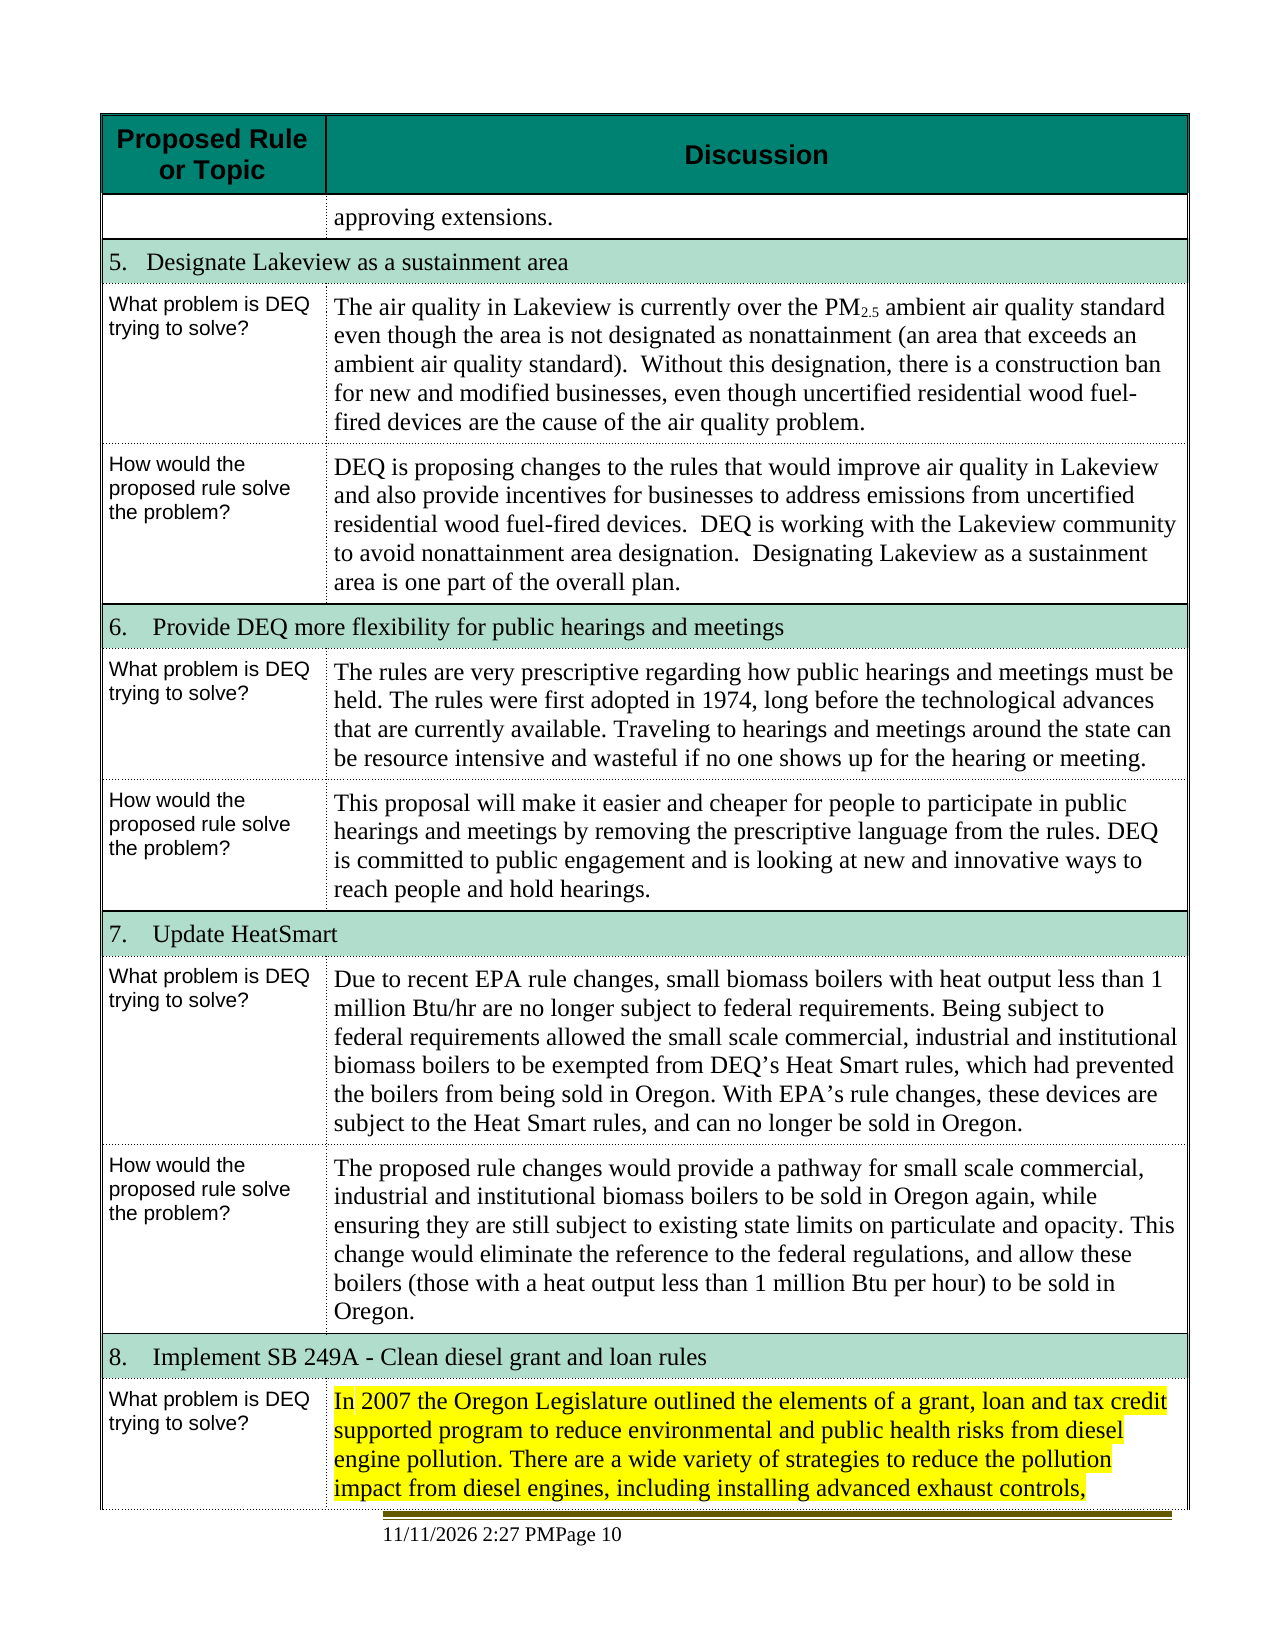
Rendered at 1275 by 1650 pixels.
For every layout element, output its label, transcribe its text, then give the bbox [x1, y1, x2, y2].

table_cell The rules are very prescriptive regarding how public hearings and meetings must be held. The rules were first adopted in 1974, long before the technological advances that are currently available. Traveling to hearings and meetings around the state can be resource intensive and wasteful if no one shows up for the hearing or meeting. [326, 648, 1187, 779]
table_cell Update HeatSmart [103, 912, 1187, 956]
table_cell The proposed rule changes would provide a pathway for small scale commercial, industrial and institutional biomass boilers to be sold in Oregon again, while ensuring they are still subject to existing state limits on particulate and opacity. This change would eliminate the reference to the federal regulations, and allow these boilers (those with a heat output less than 1 million Btu per hour) to be sold in Oregon. [326, 1144, 1187, 1333]
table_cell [103, 195, 326, 238]
table_cell Provide DEQ more flexibility for public hearings and meetings [103, 605, 1187, 648]
table_header Proposed Rule or Topic [103, 116, 325, 193]
table_cell The air quality in Lakeview is currently over the PM2.5 ambient air quality standard even though the area is not designated as nonattainment (an area that exceeds an ambient air quality standard). Without this designation, there is a construction ban for new and modified businesses, even though uncertified residential wood fuel-fired devices are the cause of the air quality problem. [326, 283, 1187, 443]
table_cell What problem is DEQ trying to solve? [103, 283, 326, 443]
table_cell Due to recent EPA rule changes, small biomass boilers with heat output less than 1 million Btu/hr are no longer subject to federal requirements. Being subject to federal requirements allowed the small scale commercial, industrial and institutional biomass boilers to be exempted from DEQ’s Heat Smart rules, which had prevented the boilers from being sold in Oregon. With EPA’s rule changes, these devices are subject to the Heat Smart rules, and can no longer be sold in Oregon. [326, 956, 1187, 1144]
table_header Discussion [327, 116, 1187, 193]
table_cell This proposal will make it easier and cheaper for people to participate in public hearings and meetings by removing the prescriptive language from the rules. DEQ is committed to public engagement and is looking at new and innovative ways to reach people and hold hearings. [326, 779, 1187, 910]
table_cell What problem is DEQ trying to solve? [103, 1378, 326, 1509]
table_cell How would the proposed rule solve the problem? [103, 1144, 326, 1333]
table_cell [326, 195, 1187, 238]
table_cell How would the proposed rule solve the problem? [103, 779, 326, 910]
table_cell Implement SB 249A - Clean diesel grant and loan rules [103, 1334, 1187, 1378]
table_cell What problem is DEQ trying to solve? [103, 648, 326, 779]
table_cell Designate Lakeview as a sustainment area [103, 240, 1187, 283]
table_cell DEQ is proposing changes to the rules that would improve air quality in Lakeview and also provide incentives for businesses to address emissions from uncertified residential wood fuel-fired devices. DEQ is working with the Lakeview community to avoid nonattainment area designation. Designating Lakeview as a sustainment area is one part of the overall plan. [326, 443, 1187, 603]
table_cell What problem is DEQ trying to solve? [103, 956, 326, 1144]
table_cell How would the proposed rule solve the problem? [103, 443, 326, 603]
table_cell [326, 1378, 1187, 1509]
